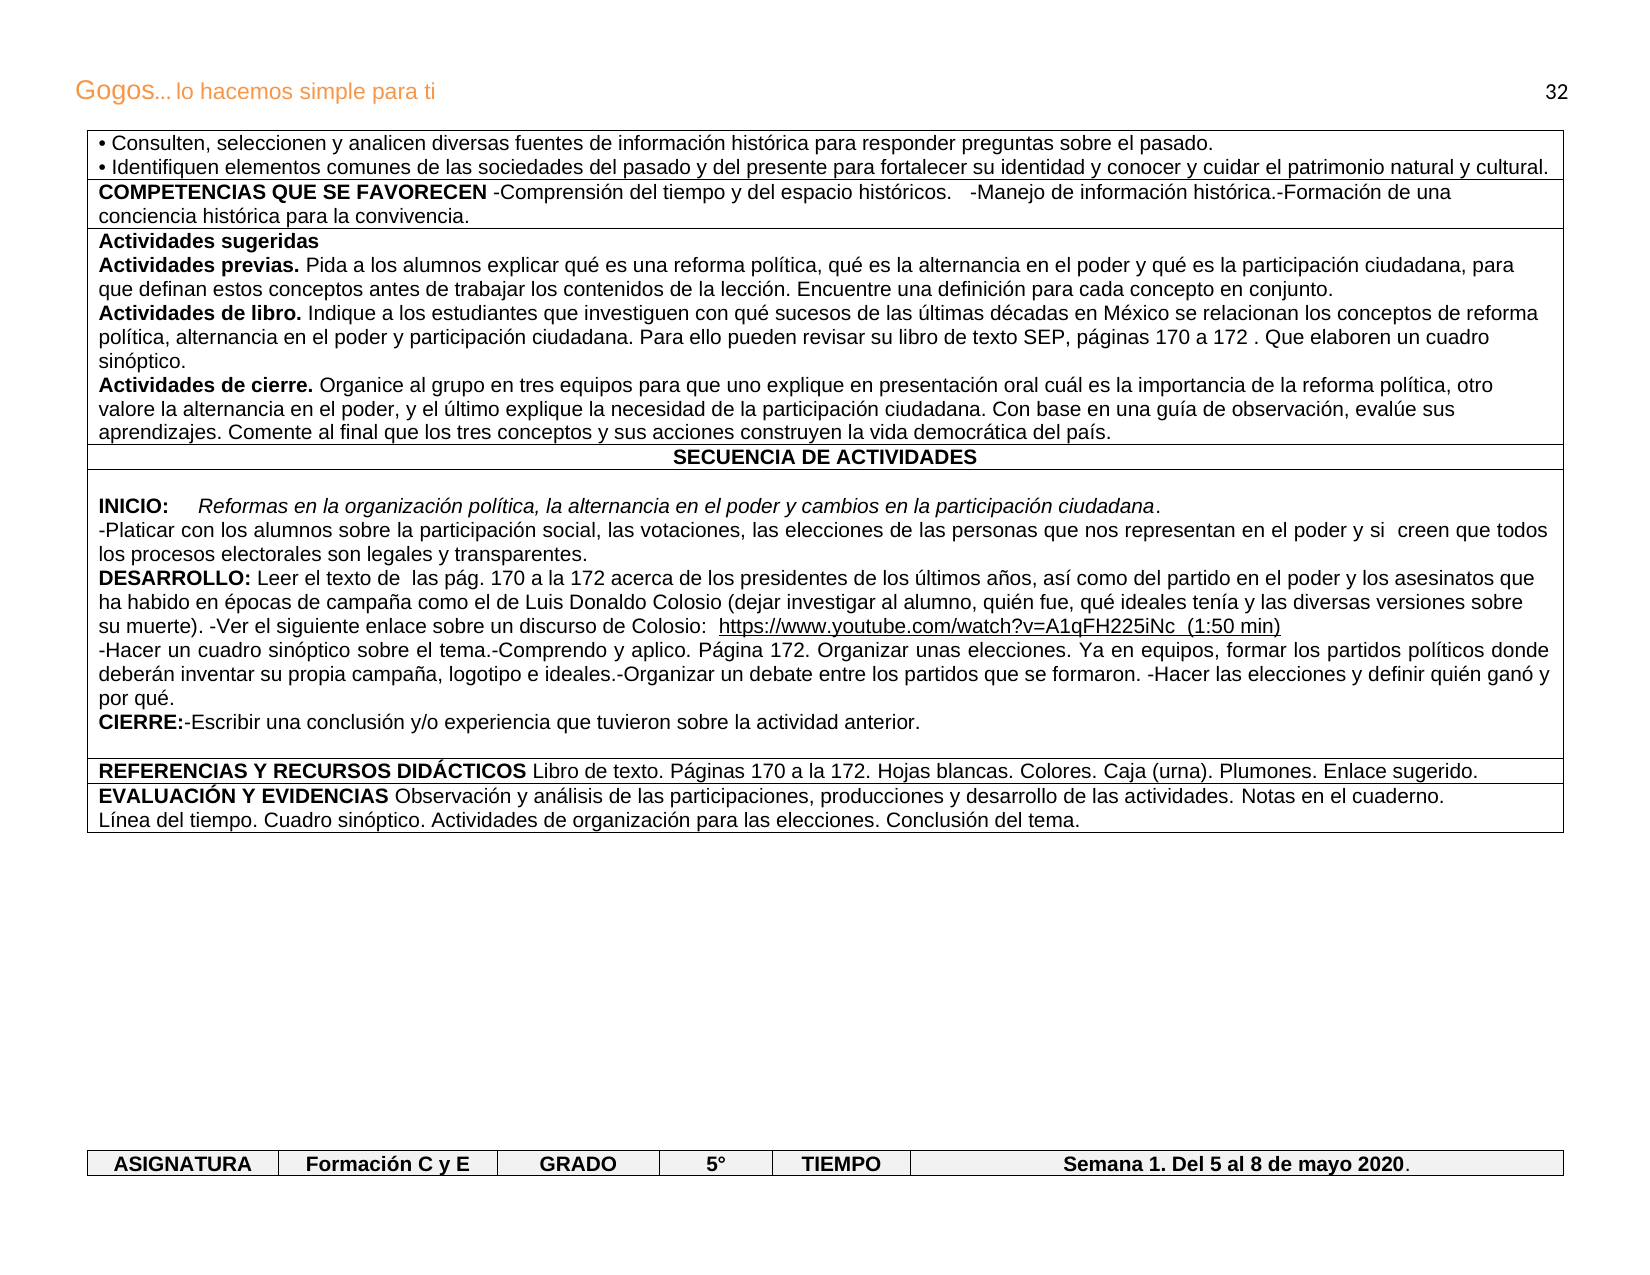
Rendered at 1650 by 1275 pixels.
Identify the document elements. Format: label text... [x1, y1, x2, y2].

table_header Formación C y E [279, 1151, 497, 1175]
table_header ASIGNATURA [88, 1151, 278, 1175]
table_cell Actividades sugeridas Actividades previas. Pida a los alumnos explicar qué es una reforma política, qué es la alternancia en el poder y qué es la participación ciudadana, para que definan estos conceptos antes de trabajar los contenidos de la lección. Encuentre una definición para cada concepto en conjunto. Actividades de libro. Indique a los estudiantes que investiguen con qué sucesos de las últimas décadas en México se relacionan los conceptos de reforma política, alternancia en el poder y participación ciudadana. Para ello pueden revisar su libro de texto SEP, páginas 170 a 172 . Que elaboren un cuadro sinóptico. Actividades de cierre. Organice al grupo en tres equipos para que uno explique en presentación oral cuál es la importancia de la reforma política, otro valore la alternancia en el poder, y el último explique la necesidad de la participación ciudadana. Con base en una guía de observación, evalúe sus aprendizajes. Comente al final que los tres conceptos y sus acciones construyen la vida democrática del país. [88, 229, 1563, 444]
table_cell COMPETENCIAS QUE SE FAVORECEN -Comprensión del tiempo y del espacio históricos. -Manejo de información histórica.-Formación de una conciencia histórica para la convivencia. [88, 180, 1563, 228]
table_cell SECUENCIA DE ACTIVIDADES [88, 445, 1563, 469]
table_header GRADO [498, 1151, 659, 1175]
table_header TIEMPO [773, 1151, 910, 1175]
table_cell INICIO: Reformas en la organización política, la alternancia en el poder y cambios en la participación ciudadana. -Platicar con los alumnos sobre la participación social, las votaciones, las elecciones de las personas que nos representan en el poder y si creen que todos los procesos electorales son legales y transparentes. DESARROLLO: Leer el texto de las pág. 170 a la 172 acerca de los presidentes de los últimos años, así como del partido en el poder y los asesinatos que ha habido en épocas de campaña como el de Luis Donaldo Colosio (dejar investigar al alumno, quién fue, qué ideales tenía y las diversas versiones sobre su muerte). -Ver el siguiente enlace sobre un discurso de Colosio: https://www.youtube.com/watch?v=A1qFH225iNc (1:50 min) -Hacer un cuadro sinóptico sobre el tema.-Comprendo y aplico. Página 172. Organizar unas elecciones. Ya en equipos, formar los partidos políticos donde deberán inventar su propia campaña, logotipo e ideales.-Organizar un debate entre los partidos que se formaron. -Hacer las elecciones y definir quién ganó y por qué. CIERRE:-Escribir una conclusión y/o experiencia que tuvieron sobre la actividad anterior. [88, 470, 1563, 758]
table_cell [88, 131, 1563, 179]
table_cell EVALUACIÓN Y EVIDENCIAS Observación y análisis de las participaciones, producciones y desarrollo de las actividades. Notas en el cuaderno. Línea del tiempo. Cuadro sinóptico. Actividades de organización para las elecciones. Conclusión del tema. [88, 784, 1563, 832]
table_header 5° [660, 1151, 772, 1175]
table_cell REFERENCIAS Y RECURSOS DIDÁCTICOS Libro de texto. Páginas 170 a la 172. Hojas blancas. Colores. Caja (urna). Plumones. Enlace sugerido. [88, 759, 1563, 783]
table_header Semana 1. Del 5 al 8 de mayo 2020. [911, 1151, 1563, 1175]
